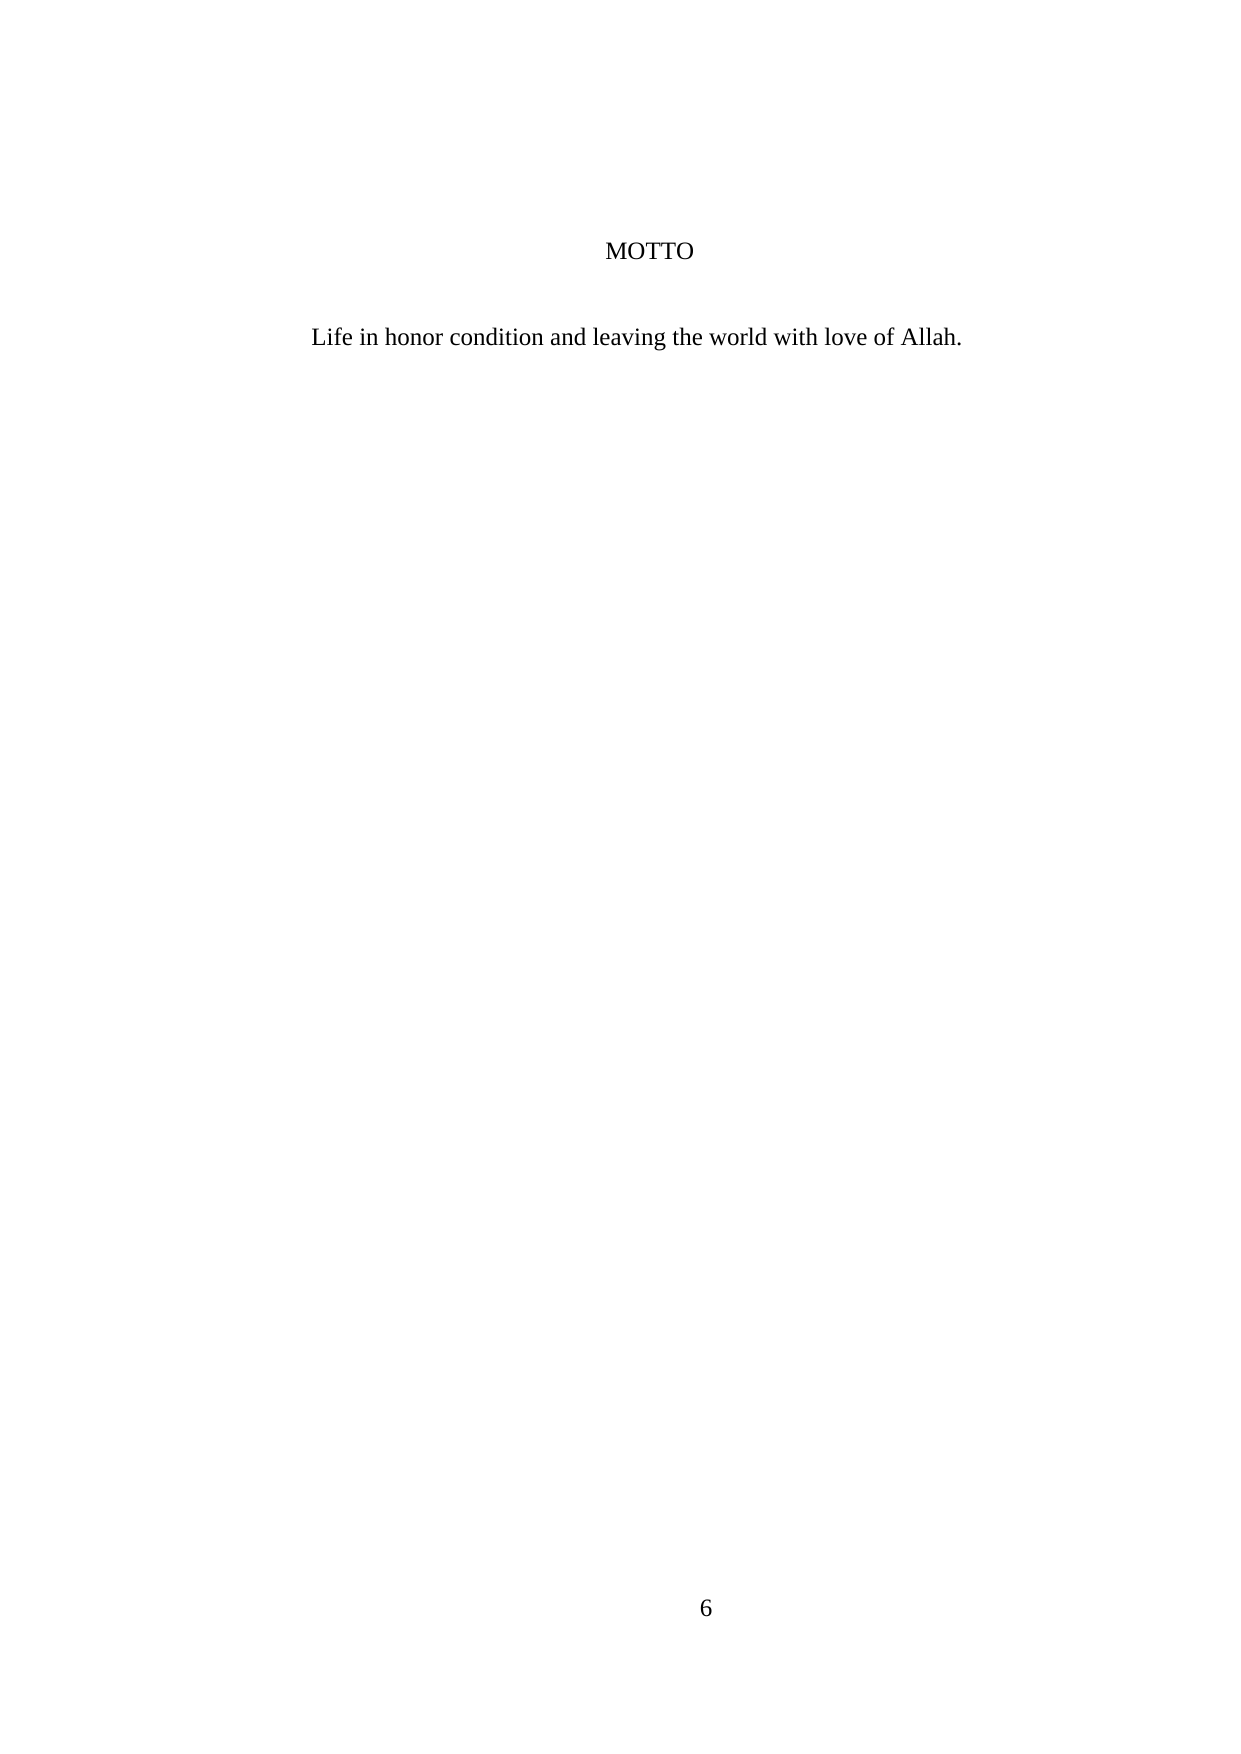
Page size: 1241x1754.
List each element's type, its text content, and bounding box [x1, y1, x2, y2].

text Life in honor condition and leaving the world with love of Allah. [236, 322, 1063, 351]
text MOTTO [236, 236, 1063, 265]
